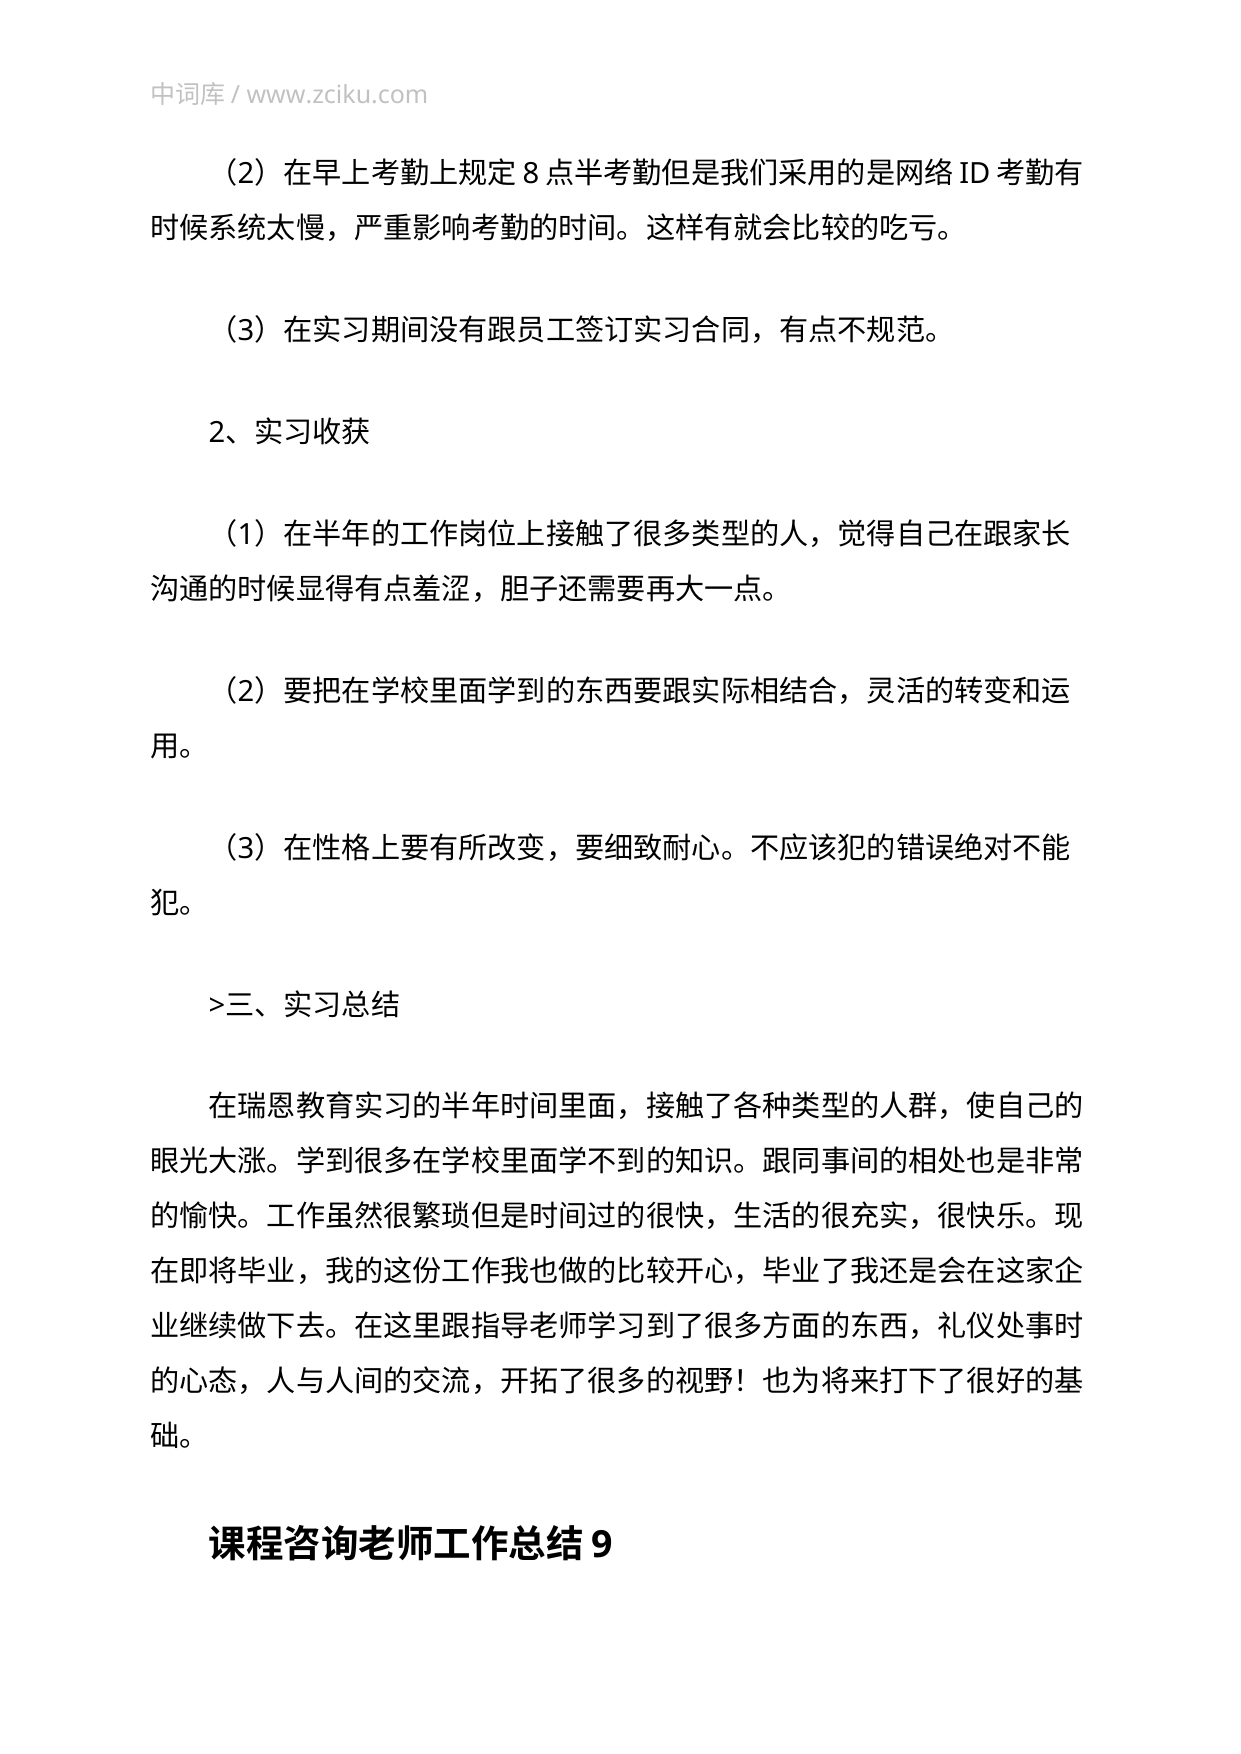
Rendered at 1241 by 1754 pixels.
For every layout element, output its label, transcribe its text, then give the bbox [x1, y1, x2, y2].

text 2、实习收获 [150, 409, 1090, 451]
text （2）要把在学校里面学到的东西要跟实际相结合，灵活的转变和运用。 [150, 667, 1090, 765]
text 在瑞恩教育实习的半年时间里面，接触了各种类型的人群，使自己的眼光大涨。学到很多在学校里面学不到的知识。跟同事间的相处也是非常的愉快。工作虽然很繁琐但是时间过的很快，生活的很充实，很快乐。现在即将毕业，我的这份工作我也做的比较开心，毕业了我还是会在这家企业继续做下去。在这里跟指导老师学习到了很多方面的东西，礼仪处事时的心态，人与人间的交流，开拓了很多的视野！也为将来打下了很好的基础。 [150, 1083, 1090, 1455]
text （2）在早上考勤上规定8点半考勤但是我们采用的是网络ID考勤有时候系统太慢，严重影响考勤的时间。这样有就会比较的吃亏。 [150, 150, 1090, 247]
text （3）在实习期间没有跟员工签订实习合同，有点不规范。 [150, 307, 1090, 349]
text （1）在半年的工作岗位上接触了很多类型的人，觉得自己在跟家长沟通的时候显得有点羞涩，胆子还需要再大一点。 [150, 511, 1090, 608]
text >三、实习总结 [150, 981, 1090, 1023]
text 课程咨询老师工作总结9 [150, 1514, 1090, 1569]
text （3）在性格上要有所改变，要细致耐心。不应该犯的错误绝对不能犯。 [150, 824, 1090, 922]
